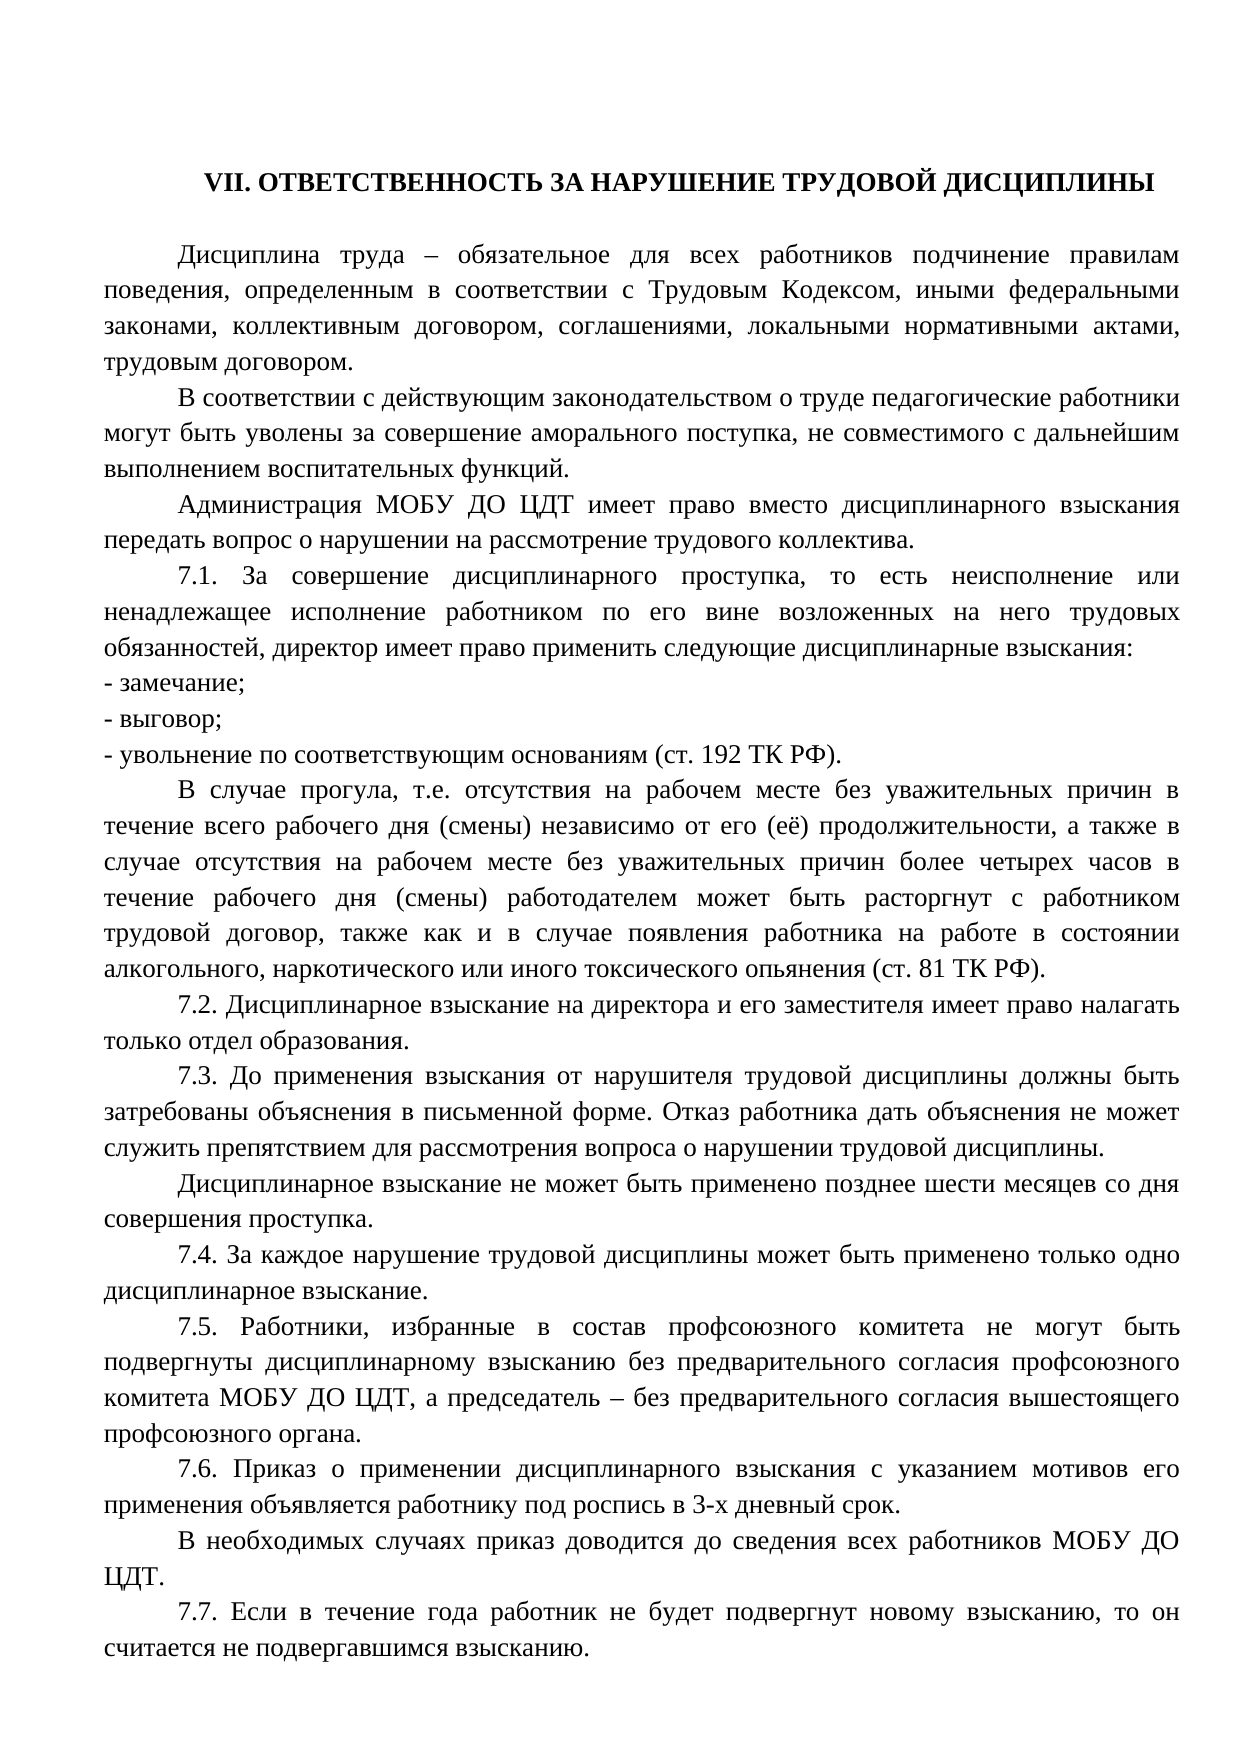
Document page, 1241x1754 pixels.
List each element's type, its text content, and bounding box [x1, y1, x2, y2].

text VII. ОТВЕТСТВЕННОСТЬ ЗА НАРУШЕНИЕ ТРУДОВОЙ ДИСЦИПЛИНЫ [103, 166, 1181, 197]
text Дисциплина труда – обязательное для всех работников подчинение правилам поведения, определенным в соответствии с Трудовым Кодексом, иными федеральными законами, коллективным договором, соглашениями, локальными нормативными актами, трудовым договором. [103, 238, 1181, 376]
text - замечание; [103, 666, 1181, 698]
text - увольнение по соответствующим основаниям (ст. 192 ТК РФ). [103, 738, 1181, 769]
text 7.7. Если в течение года работник не будет подвергнут новому взысканию, то он считается не подвергавшимся взысканию. [103, 1595, 1181, 1662]
text Дисциплинарное взыскание не может быть применено позднее шести месяцев со дня совершения проступка. [103, 1167, 1181, 1233]
text 7.2. Дисциплинарное взыскание на директора и его заместителя имеет право налагать только отдел образования. [103, 988, 1181, 1055]
text 7.6. Приказ о применении дисциплинарного взыскания с указанием мотивов его применения объявляется работнику под роспись в 3-х дневный срок. [103, 1452, 1181, 1519]
text 7.3. До применения взыскания от нарушителя трудовой дисциплины должны быть затребованы объяснения в письменной форме. Отказ работника дать объяснения не может служить препятствием для рассмотрения вопроса о нарушении трудовой дисциплины. [103, 1059, 1181, 1162]
text В случае прогула, т.е. отсутствия на рабочем месте без уважительных причин в течение всего рабочего дня (смены) независимо от его (её) продолжительности, а также в случае отсутствия на рабочем месте без уважительных причин более четырех часов в течение рабочего дня (смены) работодателем может быть расторгнут с работником трудовой договор, также как и в случае появления работника на работе в состоянии алкогольного, наркотического или иного токсического опьянения (ст. 81 ТК РФ). [103, 774, 1181, 983]
text 7.1. За совершение дисциплинарного проступка, то есть неисполнение или ненадлежащее исполнение работником по его вине возложенных на него трудовых обязанностей, директор имеет право применить следующие дисциплинарные взыскания: [103, 559, 1181, 662]
text В необходимых случаях приказ доводится до сведения всех работников МОБУ ДО ЦДТ. [103, 1524, 1181, 1591]
text Администрация МОБУ ДО ЦДТ имеет право вместо дисциплинарного взыскания передать вопрос о нарушении на рассмотрение трудового коллектива. [103, 488, 1181, 555]
text 7.5. Работники, избранные в состав профсоюзного комитета не могут быть подвергнуты дисциплинарному взысканию без предварительного согласия профсоюзного комитета МОБУ ДО ЦДТ, а председатель – без предварительного согласия вышестоящего профсоюзного органа. [103, 1309, 1181, 1448]
text - выговор; [103, 702, 1181, 733]
text В соответствии с действующим законодательством о труде педагогические работники могут быть уволены за совершение аморального поступка, не совместимого с дальнейшим выполнением воспитательных функций. [103, 381, 1181, 483]
text 7.4. За каждое нарушение трудовой дисциплины может быть применено только одно дисциплинарное взыскание. [103, 1238, 1181, 1305]
